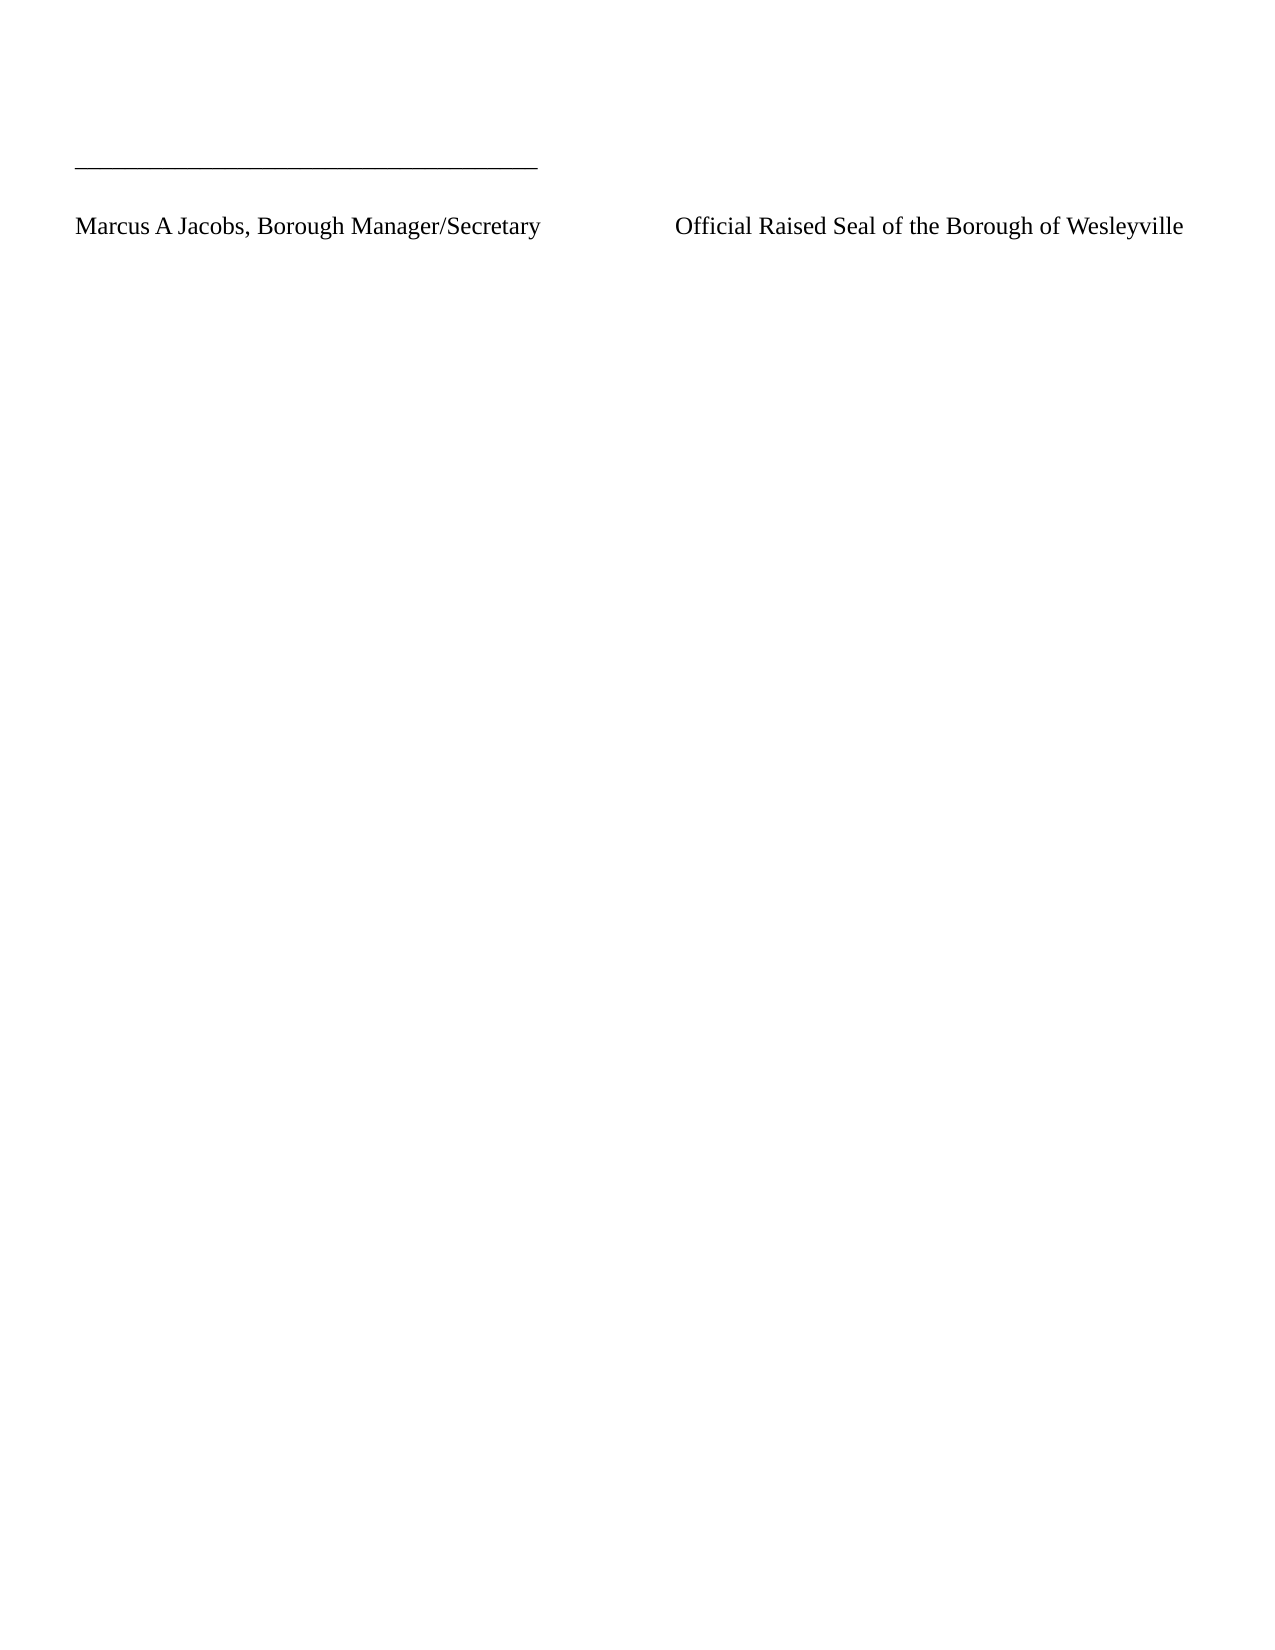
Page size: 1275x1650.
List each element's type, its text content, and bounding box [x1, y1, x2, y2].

text Marcus A Jacobs, Borough Manager/Secretary Official Raised Seal of the Borough of Wesleyville [75, 211, 1200, 240]
text _____________________________________ [75, 143, 1200, 172]
